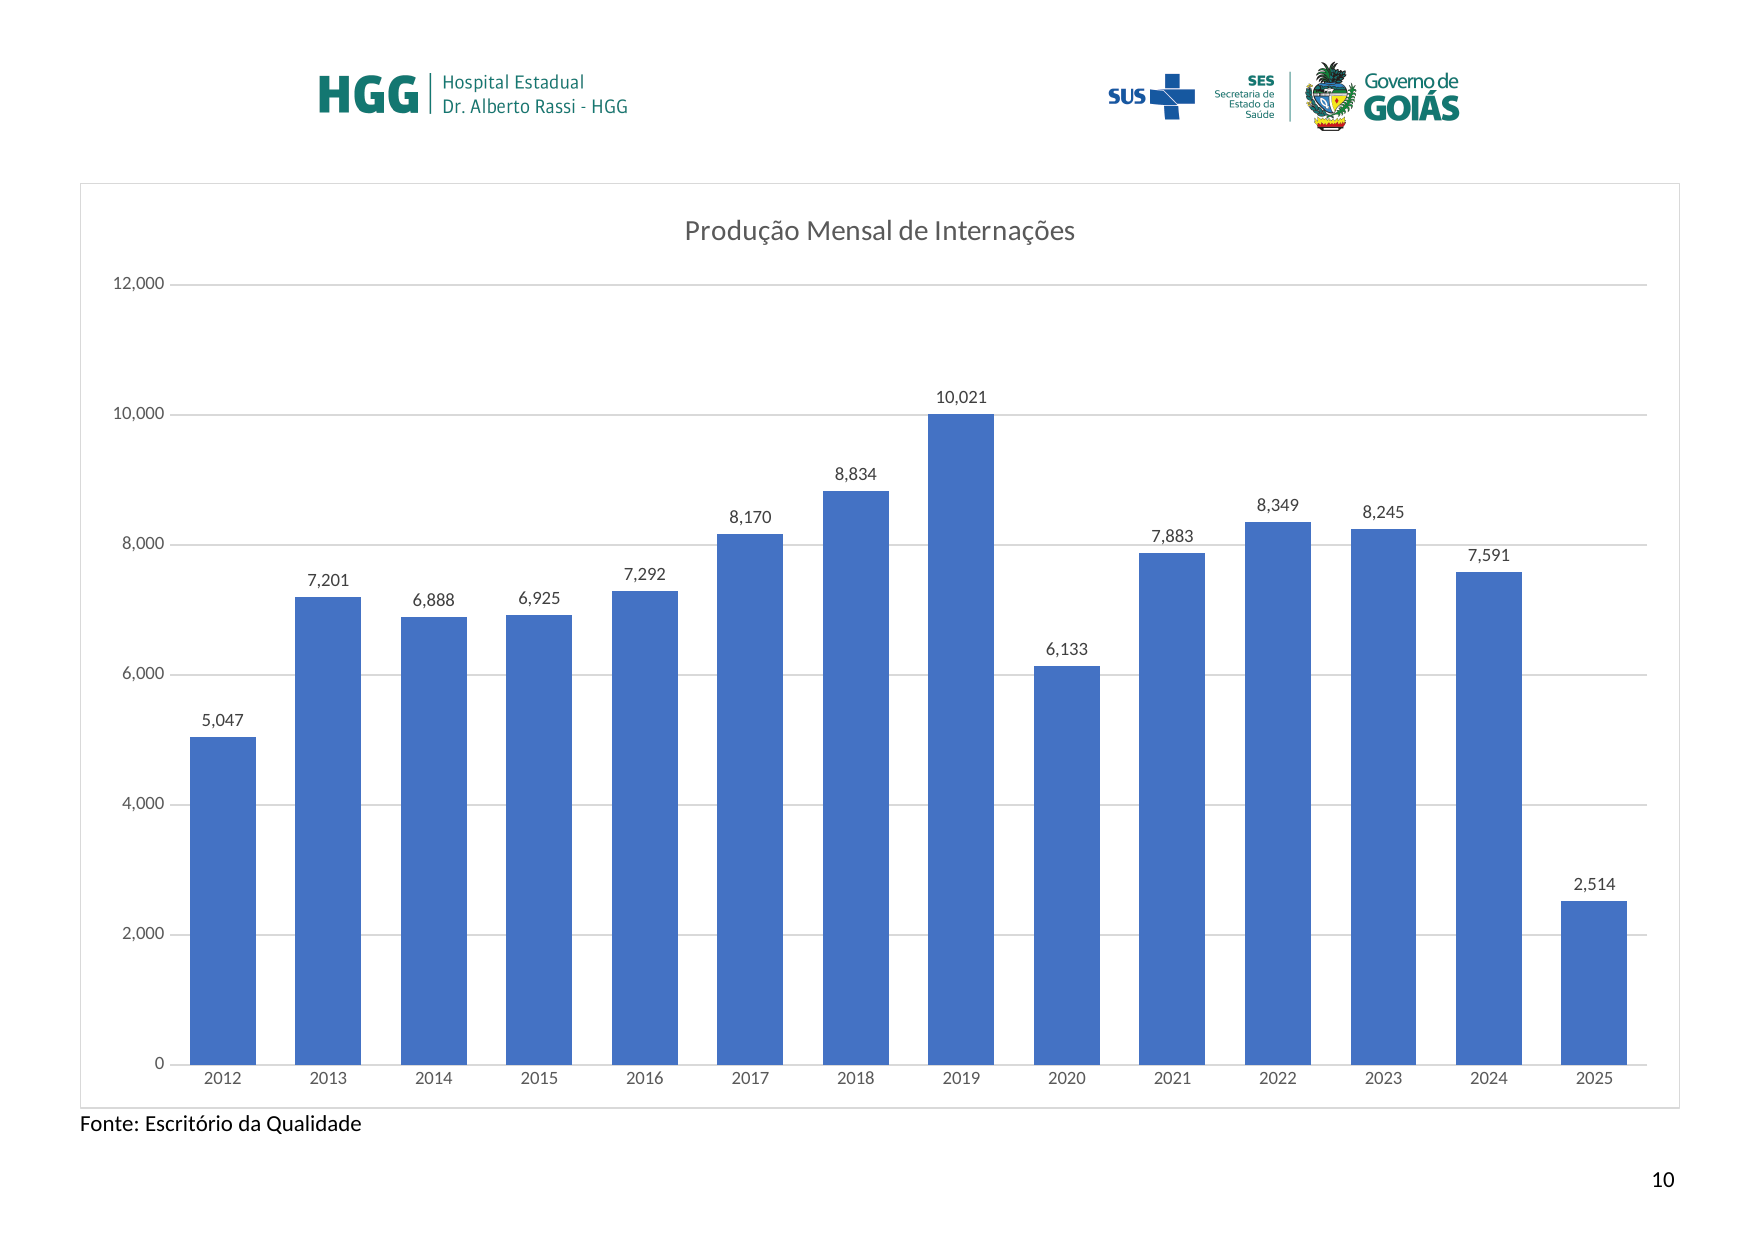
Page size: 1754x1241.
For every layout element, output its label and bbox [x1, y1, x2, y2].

picture [267, 21, 1508, 154]
